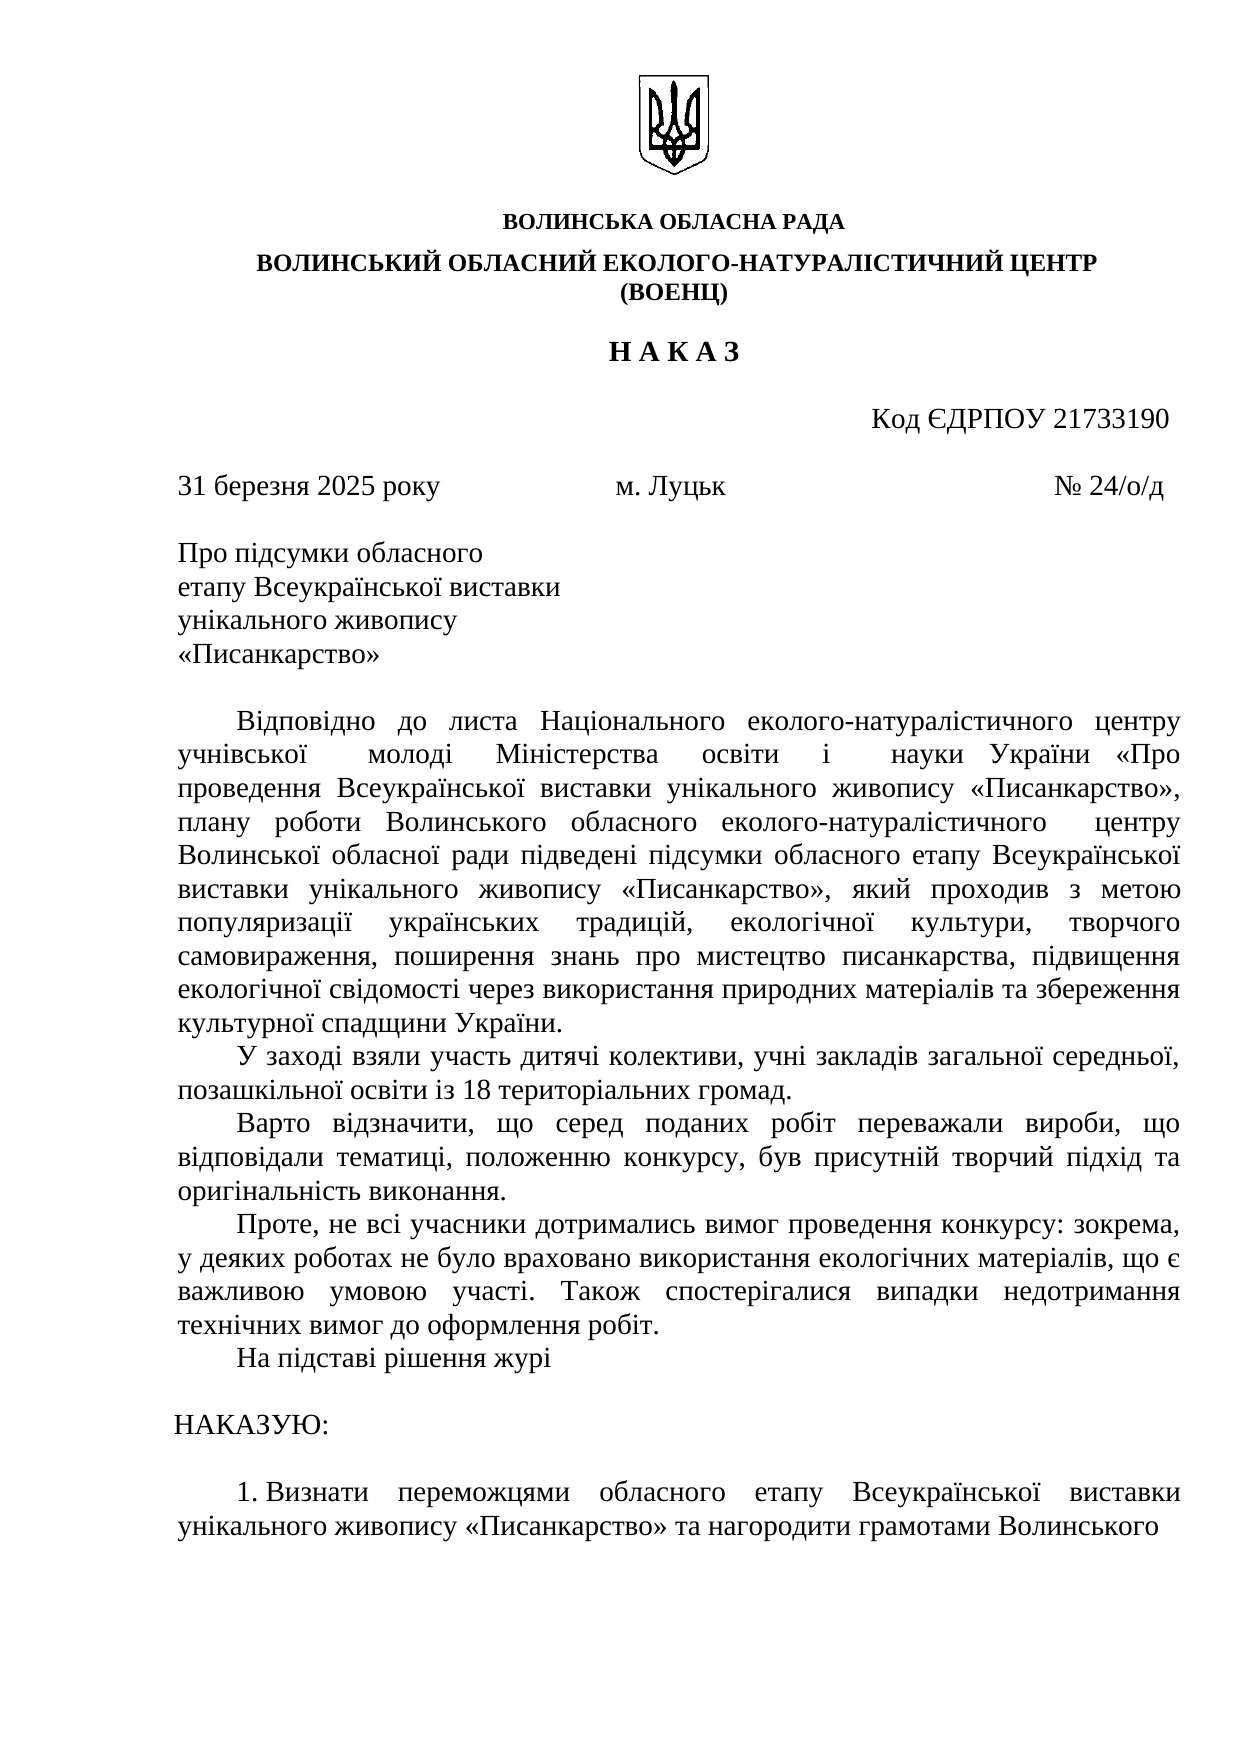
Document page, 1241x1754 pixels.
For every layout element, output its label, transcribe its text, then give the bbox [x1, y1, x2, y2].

text етапу Всеукраїнської виставки [177, 569, 1181, 602]
text Відповідно до листа Національного еколого-натуралістичного центру учнівської молоді Міністерства освіти і науки України «Про проведення Всеукраїнської виставки унікального живопису «Писанкарство», плану роботи Волинського обласного еколого-натуралістичного центру Волинської обласної ради підведені підсумки обласного етапу Всеукраїнської виставки унікального живопису «Писанкарство», який проходив з метою популяризації українських традицій, екологічної культури, творчого самовираження, поширення знань про мистецтво писанкарства, підвищення екологічної свідомості через використання природних матеріалів та збереження культурної спадщини України. [177, 703, 1181, 1038]
text «Писанкарство» [177, 636, 1181, 669]
text На підставі рішення журі [177, 1340, 1181, 1374]
text ВОЛИНСЬКА ОБЛАСНА РАДА [177, 208, 1171, 235]
text 1. Визнати переможцями обласного етапу Всеукраїнської виставки унікального живопису «Писанкарство» та нагородити грамотами Волинського [177, 1474, 1181, 1542]
text Варто відзначити, що серед поданих робіт переважали вироби, що відповідали тематиці, положенню конкурсу, був присутній творчий підхід та оригінальність виконання. [177, 1106, 1181, 1206]
picture [638, 75, 709, 175]
text унікального живопису [177, 602, 1181, 636]
text ВОЛИНСЬКИЙ ОБЛАСНИЙ ЕКОЛОГО-НАТУРАЛІСТИЧНИЙ ЦЕНТР [177, 248, 1171, 277]
text Н А К А З [177, 334, 1171, 368]
text Код ЄДРПОУ 21733190 [177, 401, 1171, 435]
text Проте, не всі учасники дотримались вимог проведення конкурсу: зокрема, у деяких роботах не було враховано використання екологічних матеріалів, що є важливою умовою участі. Також спостерігалися випадки недотримання технічних вимог до оформлення робіт. [177, 1206, 1181, 1340]
text (ВОЕНЦ) [177, 277, 1171, 305]
text НАКАЗУЮ: [173, 1407, 1181, 1441]
text 31 березня 2025 року м. Луцьк № 24/о/д [177, 468, 1171, 502]
text Про підсумки обласного [177, 535, 1181, 569]
text У заході взяли участь дитячі колективи, учні закладів загальної середньої, позашкільної освіти із 18 територіальних громад. [177, 1038, 1181, 1106]
